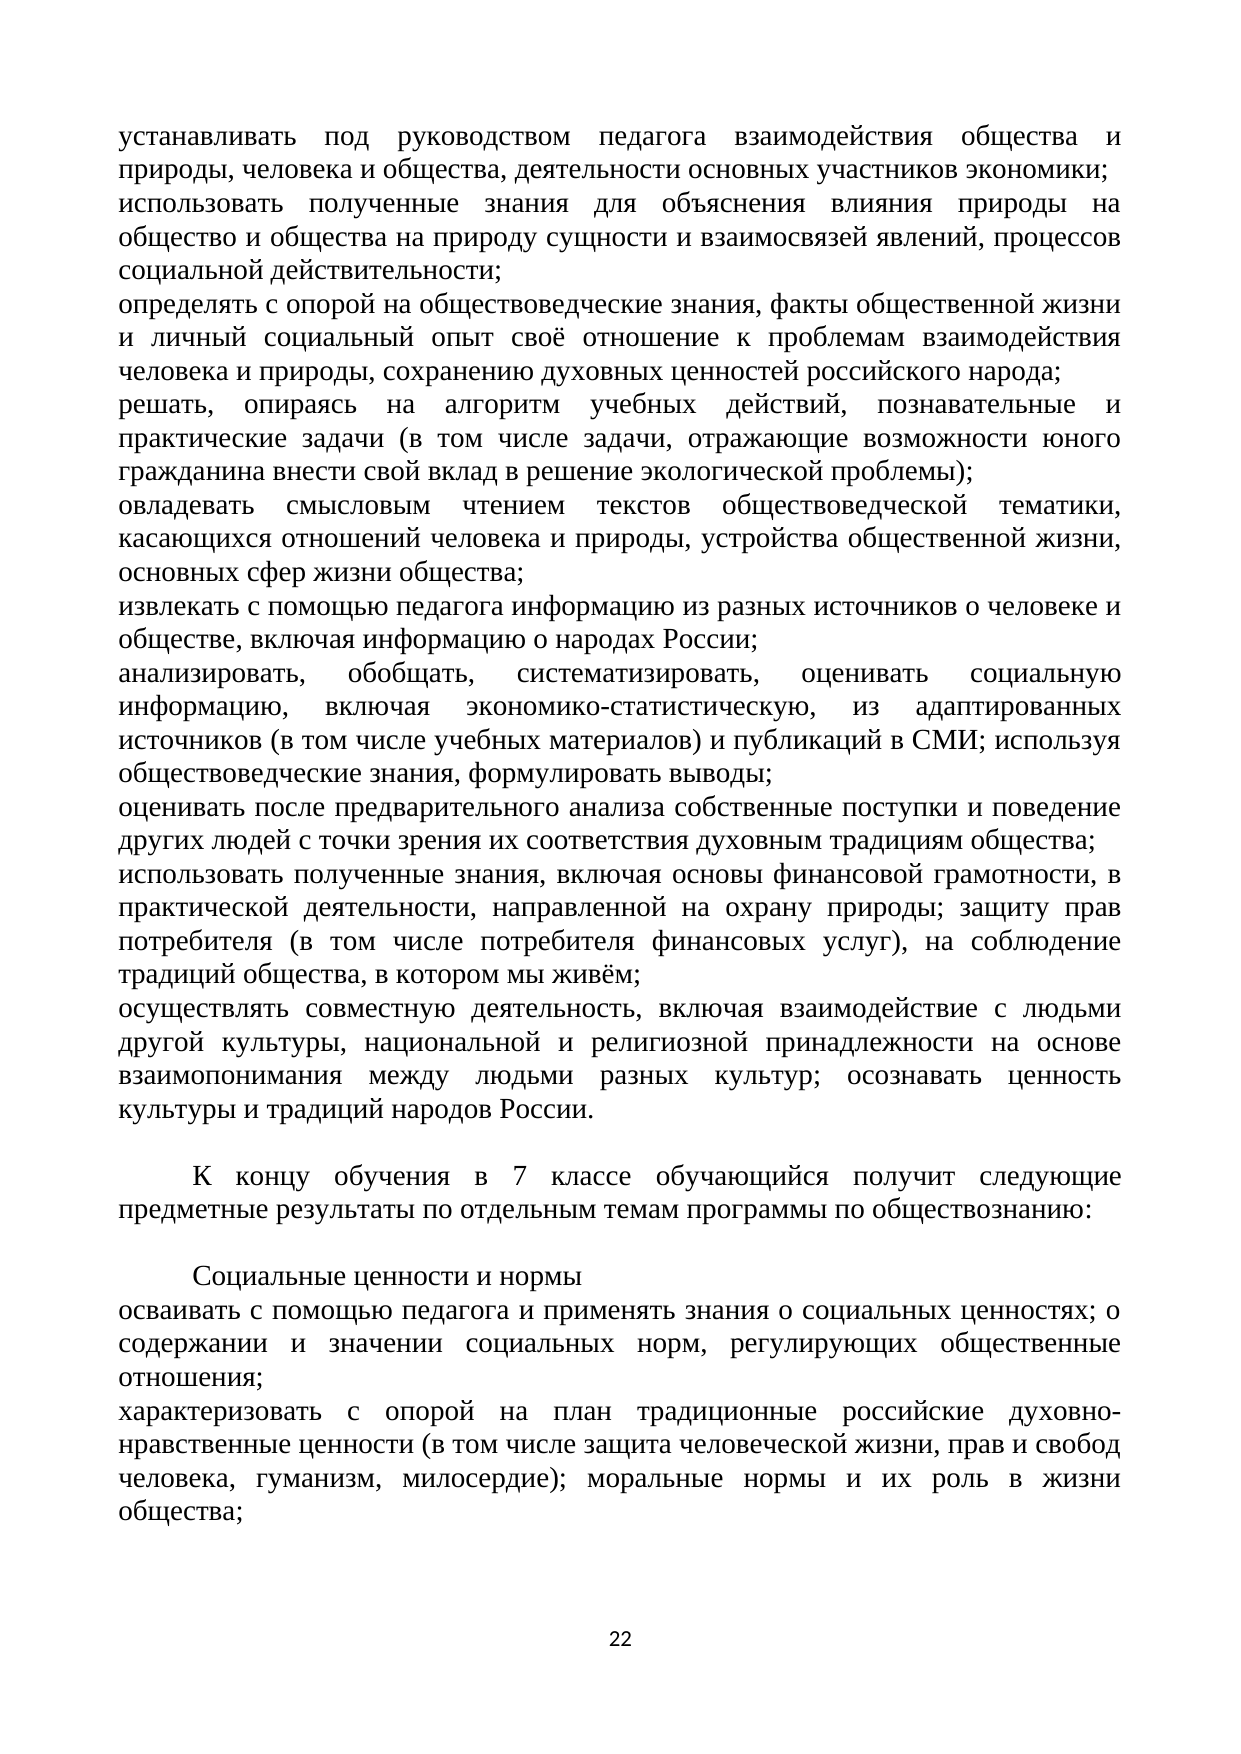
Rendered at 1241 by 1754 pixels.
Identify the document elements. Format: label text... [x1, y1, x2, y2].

text осваивать с помощью педагога и применять знания о социальных ценностях; о содержании и значении социальных норм, регулирующих общественные отношения; [118, 1292, 1122, 1393]
text оценивать после предварительного анализа собственные поступки и поведение других людей с точки зрения их соответствия духовным традициям общества; [118, 789, 1122, 856]
text определять с опорой на обществоведческие знания, факты общественной жизни и личный социальный опыт своё отношение к проблемам взаимодействия человека и природы, сохранению духовных ценностей российского народа; [118, 286, 1122, 386]
text К концу обучения в 7 классе обучающийся получит следующие предметные результаты по отдельным темам программы по обществознанию: [118, 1158, 1122, 1225]
text извлекать с помощью педагога информацию из разных источников о человеке и обществе, включая информацию о народах России; [118, 588, 1122, 655]
text овладевать смысловым чтением текстов обществоведческой тематики, касающихся отношений человека и природы, устройства общественной жизни, основных сфер жизни общества; [118, 487, 1122, 588]
text решать, опираясь на алгоритм учебных действий, познавательные и практические задачи (в том числе задачи, отражающие возможности юного гражданина внести свой вклад в решение экологической проблемы); [118, 386, 1122, 487]
text осуществлять совместную деятельность, включая взаимодействие с людьми другой культуры, национальной и религиозной принадлежности на основе взаимопонимания между людьми разных культур; осознавать ценность культуры и традиций народов России. [118, 990, 1122, 1124]
text анализировать, обобщать, систематизировать, оценивать социальную информацию, включая экономико-статистическую, из адаптированных источников (в том числе учебных материалов) и публикаций в СМИ; используя обществоведческие знания, формулировать выводы; [118, 655, 1122, 789]
text Социальные ценности и нормы [118, 1258, 1122, 1292]
text использовать полученные знания, включая основы финансовой грамотности, в практической деятельности, направленной на охрану природы; защиту прав потребителя (в том числе потребителя финансовых услуг), на соблюдение традиций общества, в котором мы живём; [118, 856, 1122, 990]
text характеризовать с опорой на план традиционные российские духовно-нравственные ценности (в том числе защита человеческой жизни, прав и свобод человека, гуманизм, милосердие); моральные нормы и их роль в жизни общества; [118, 1393, 1122, 1527]
text использовать полученные знания для объяснения влияния природы на общество и общества на природу сущности и взаимосвязей явлений, процессов социальной действительности; [118, 185, 1122, 286]
text устанавливать под руководством педагога взаимодействия общества и природы, человека и общества, деятельности основных участников экономики; [118, 118, 1122, 185]
